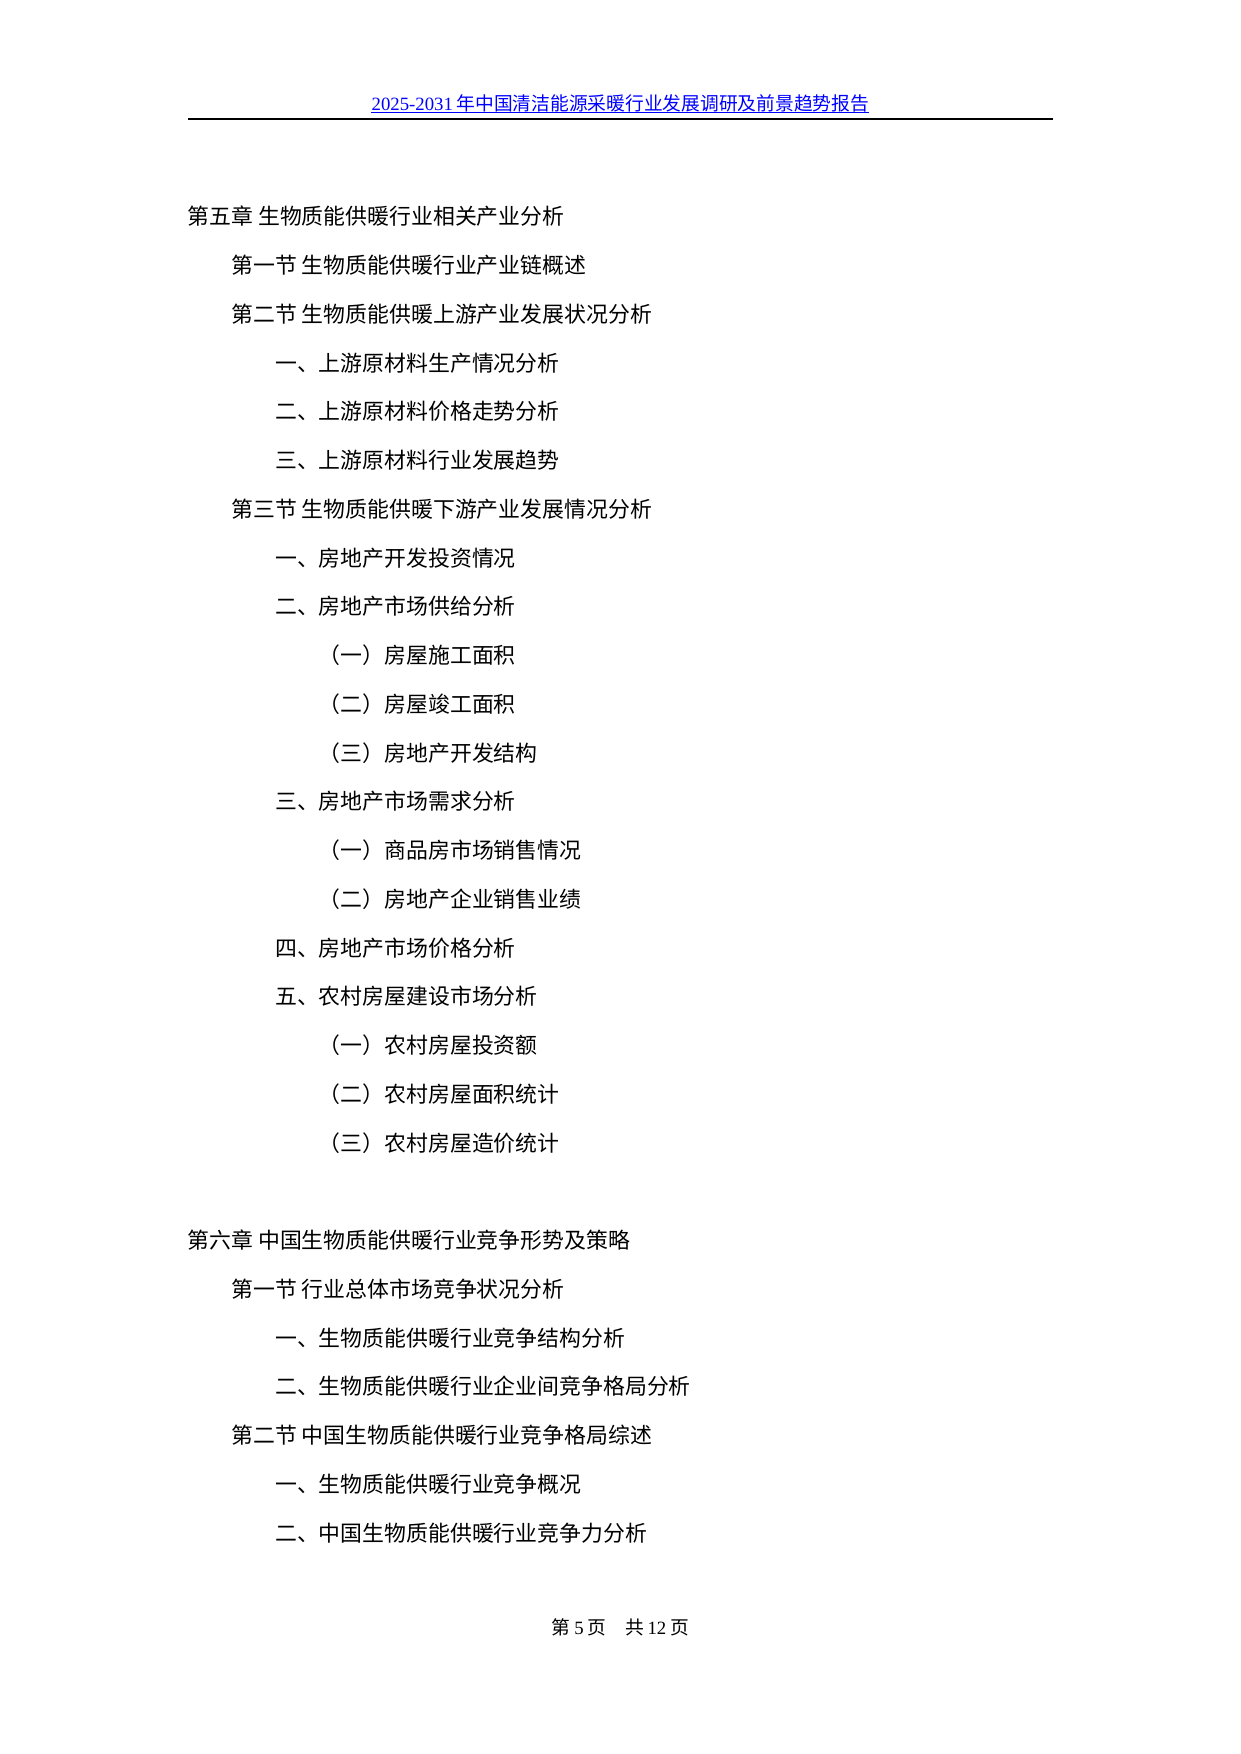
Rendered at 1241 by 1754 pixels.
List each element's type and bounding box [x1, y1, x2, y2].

text [187, 150, 1053, 1548]
